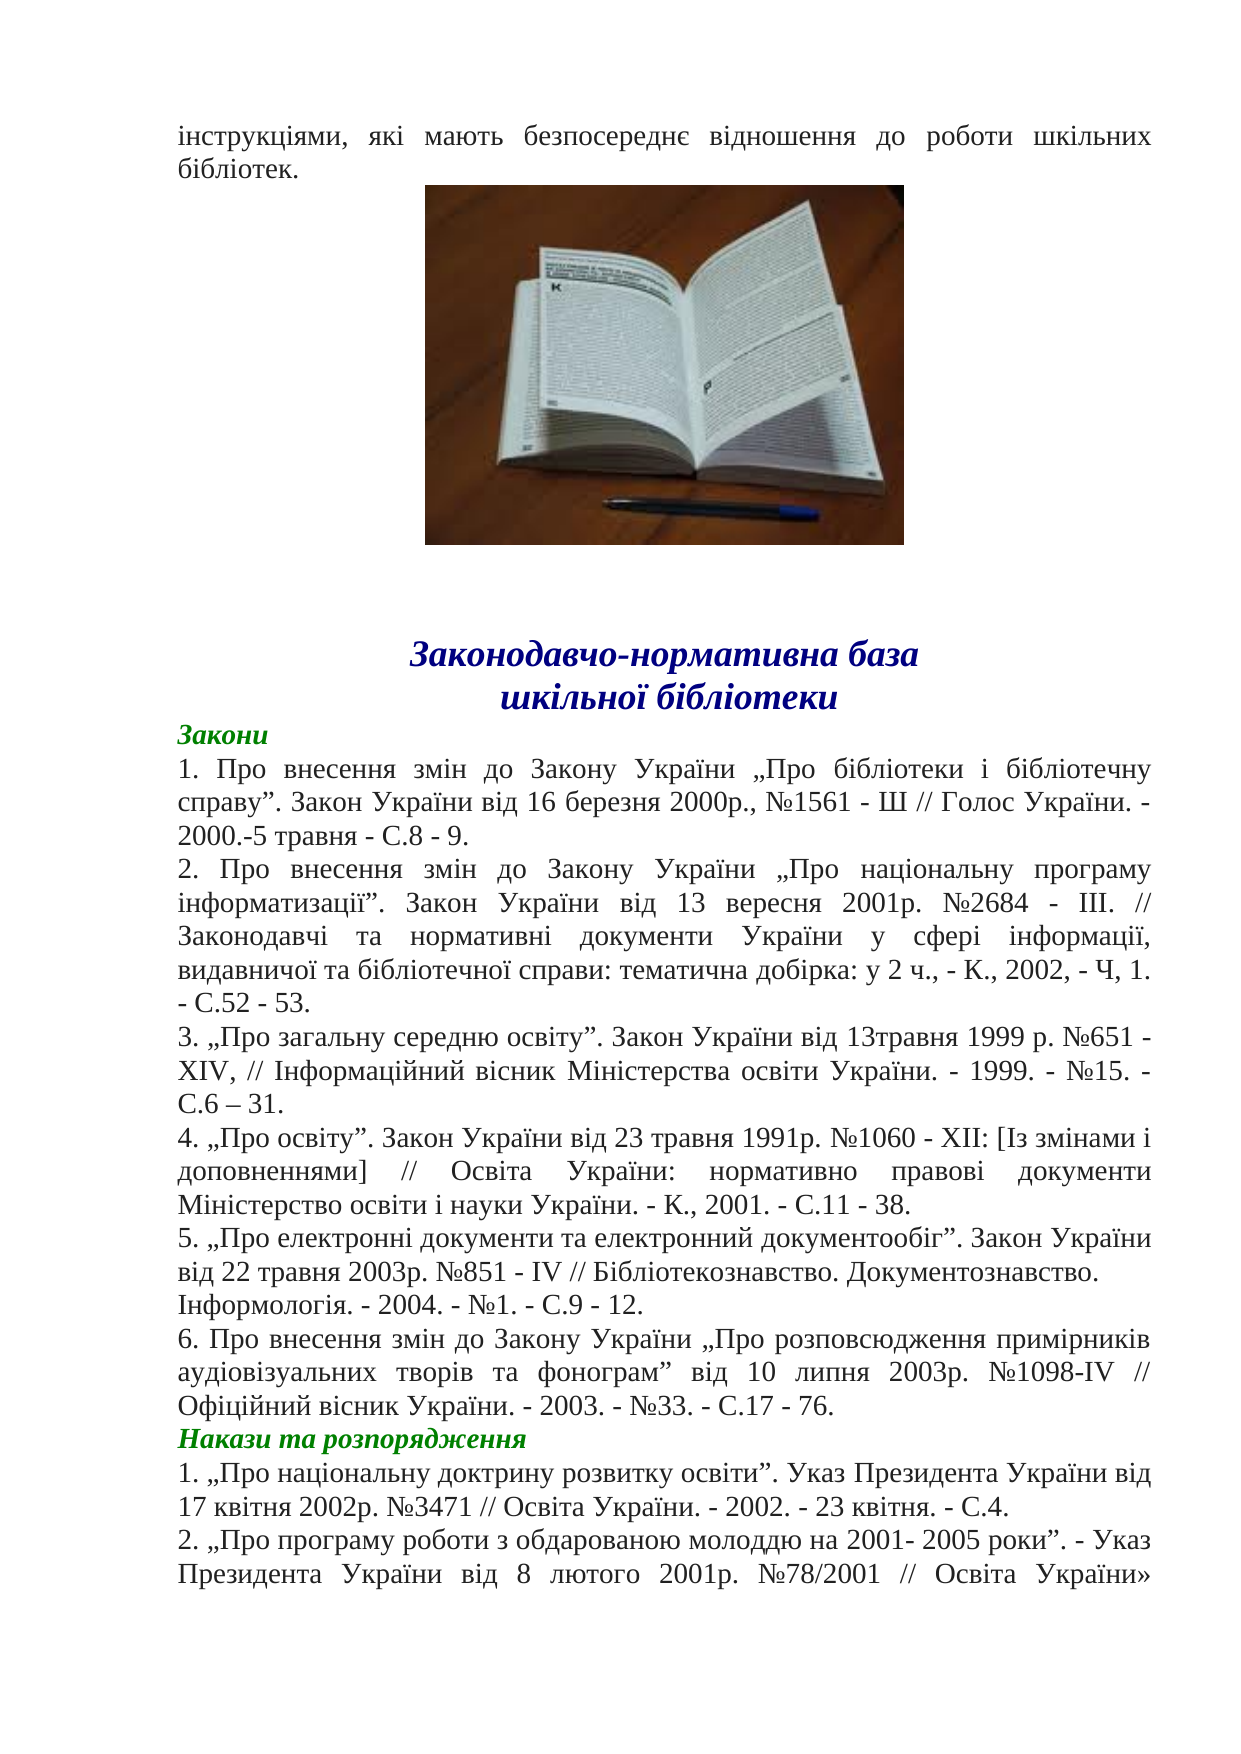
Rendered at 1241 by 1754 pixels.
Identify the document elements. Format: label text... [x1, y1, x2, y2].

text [177, 1522, 1152, 1589]
text 1. Про внесення змін до Закону України „Про бібліотеки і бібліотечну справу”. Закон України від 16 березня 2000р., №1561 - Ш // Голос України. - 2000.-5 травня - С.8 - 9. [177, 751, 1152, 851]
text 1. „Про національну доктрину розвитку освіти”. Указ Президента України від 17 квітня 2002р. №3471 // Освіта України. - 2002. - 23 квітня. - С.4. [177, 1455, 1152, 1522]
text інструкціями, які мають безпосереднє відношення до роботи шкільних бібліотек. [177, 118, 1152, 185]
text 5. „Про електронні документи та електронний документообіг”. Закон України від 22 травня 2003р. №851 - IV // Бібліотекознавство. Документознавство. [177, 1220, 1152, 1287]
text 2. Про внесення змін до Закону України „Про національну програму інформатизації”. Закон України від 13 вересня 2001р. №2684 - III. // Законодавчі та нормативні документи України у сфері інформації, видавничої та бібліотечної справи: тематична добірка: у 2 ч., - К., 2002, - Ч, 1. - С.52 - 53. [177, 851, 1152, 1019]
text Закони [177, 717, 1152, 751]
text шкільної бібліотеки [177, 674, 1152, 717]
text 4. „Про освіту”. Закон України від 23 травня 1991р. №1060 - ХІІ: [Із змінами і доповненнями] // Освіта України: нормативно правові документи Міністерство освіти і науки України. - К., 2001. - С.11 - 38. [177, 1120, 1152, 1220]
text 6. Про внесення змін до Закону України „Про розповсюдження примірників аудіовізуальних творів та фонограм” від 10 липня 2003р. №1098-IV // Офіційний вісник України. - 2003. - №33. - С.17 - 76. [177, 1321, 1152, 1422]
text Інформологія. - 2004. - №1. - С.9 - 12. [177, 1287, 1152, 1321]
text Законодавчо-нормативна база [177, 631, 1152, 674]
text 3. „Про загальну середню освіту”. Закон України від 13травня 1999 р. №651 - XIV, // Інформаційний вісник Міністерства освіти України. - 1999. - №15. - С.6 – 31. [177, 1019, 1152, 1120]
picture [425, 185, 904, 545]
text Накази та розпорядження [177, 1422, 1152, 1455]
